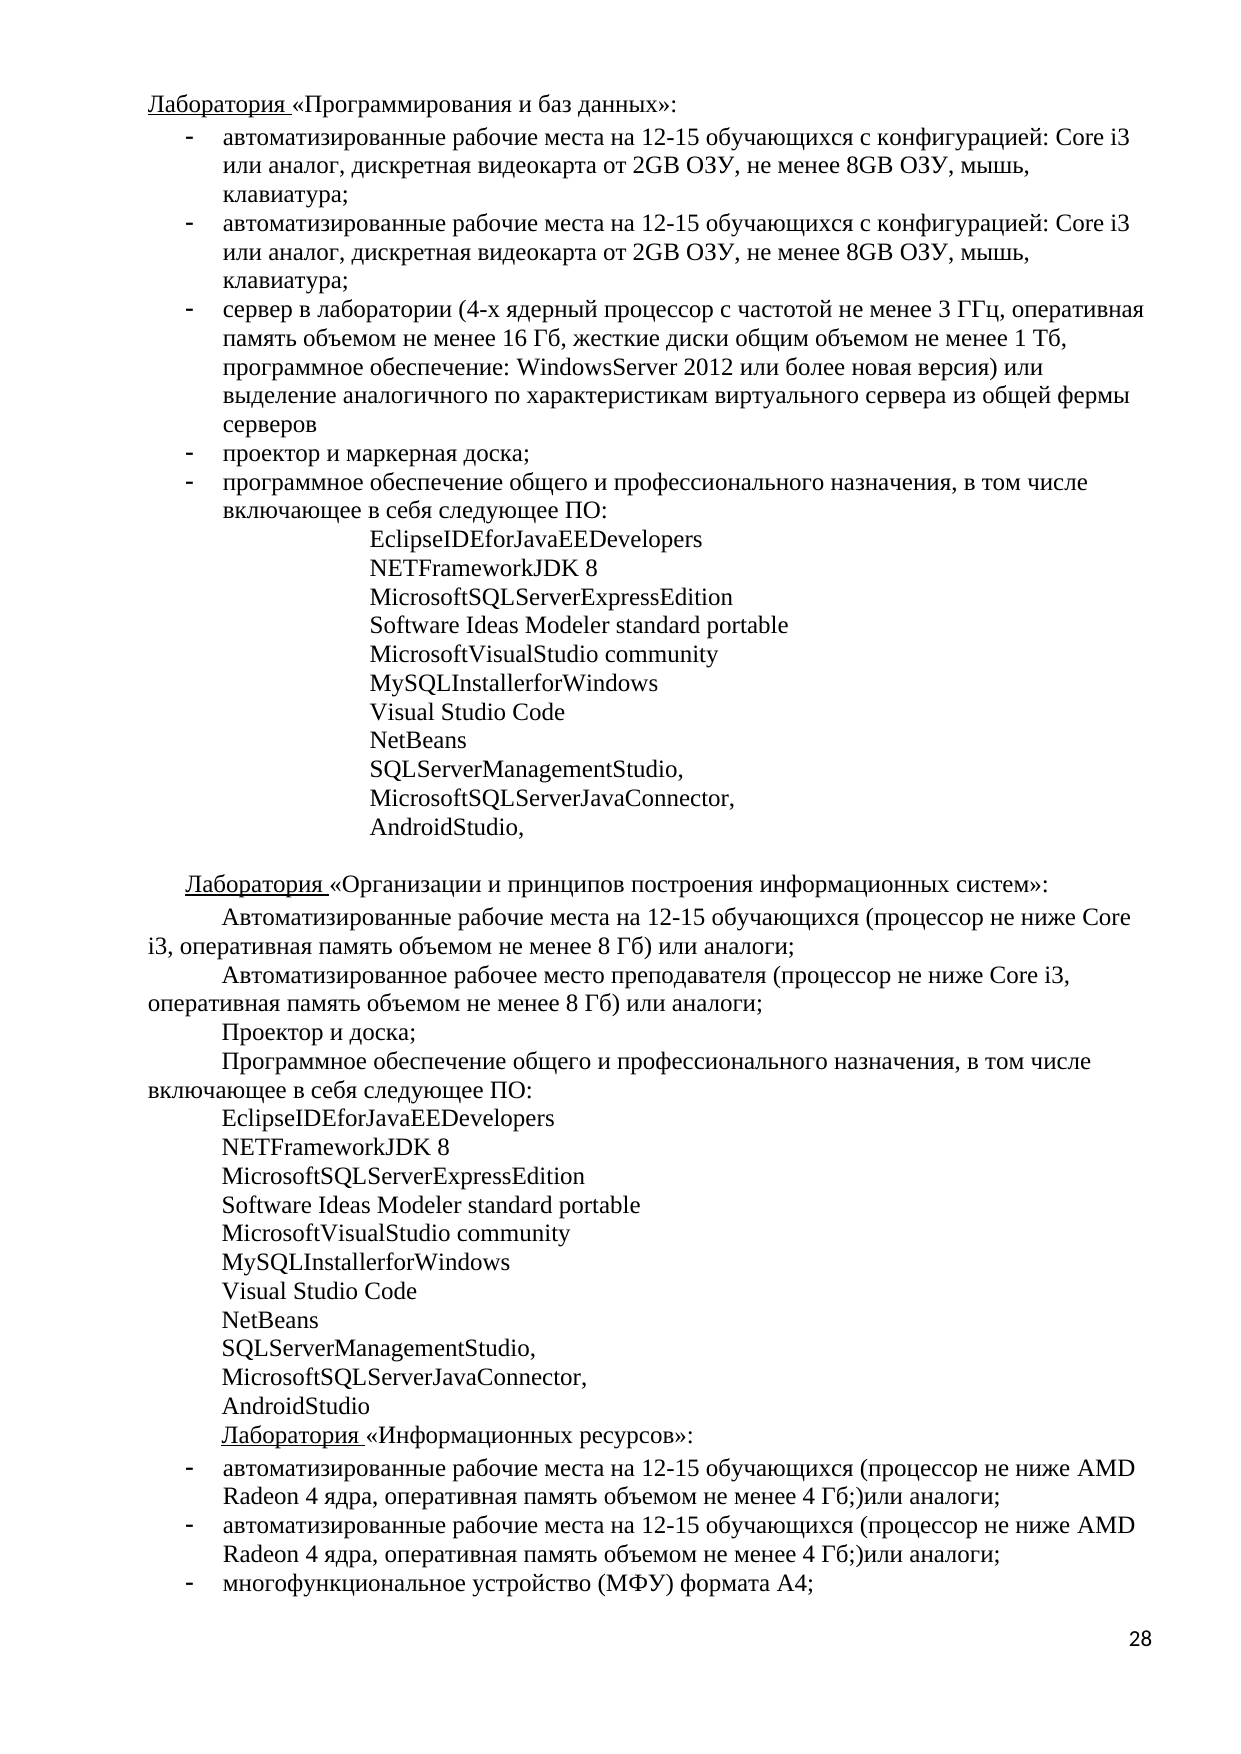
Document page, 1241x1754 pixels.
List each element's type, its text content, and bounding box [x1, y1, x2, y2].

text Автоматизированные рабочие места на 12-15 обучающихся (процессор не ниже Core i3, оперативная память объемом не менее 8 Гб) или аналоги; [148, 902, 1152, 960]
text MicrosoftVisualStudio community [148, 1218, 1152, 1247]
text Лаборатория «Программирования и баз данных»: [148, 89, 1152, 117]
text Visual Studio Code [369, 697, 1152, 725]
text NetBeans [148, 1305, 1152, 1333]
text Software Ideas Modeler standard portable [148, 1190, 1152, 1218]
text Visual Studio Code [148, 1276, 1152, 1305]
text Программное обеспечение общего и профессионального назначения, в том числе включающее в себя следующее ПО: [148, 1046, 1152, 1103]
text MicrosoftSQLServerJavaConnector, [369, 783, 1152, 812]
list сервер в лаборатории (4-х ядерный процессор с частотой не менее 3 ГГц, оперативная память объемом не менее 16 Гб, жесткие диски общим объемом не менее 1 Тб, программное обеспечение: WindowsServer 2012 или более новая версия) или выделение аналогичного по характеристикам виртуального сервера из общей фермы серверов [185, 294, 1152, 438]
list программное обеспечение общего и профессионального назначения, в том числе включающее в себя следующее ПО: [185, 467, 1152, 524]
text MySQLInstallerforWindows [148, 1247, 1152, 1276]
text NETFrameworkJDK 8 [148, 1132, 1152, 1161]
text SQLServerManagementStudio, [369, 754, 1152, 783]
list проектор и маркерная доска; [185, 438, 1152, 467]
list автоматизированные рабочие места на 12-15 обучающихся с конфигурацией: Core i3 или аналог, дискретная видеокарта от 2GB ОЗУ, не менее 8GB ОЗУ, мышь, клавиатура; [185, 122, 1152, 208]
text AndroidStudio, [369, 812, 1152, 840]
text Лаборатория «Организации и принципов построения информационных систем»: [148, 869, 1152, 898]
text MicrosoftSQLServerExpressEdition [369, 582, 1152, 610]
text MicrosoftVisualStudio community [369, 639, 1152, 668]
text Проектор и доска; [148, 1017, 1152, 1046]
text Software Ideas Modeler standard portable [369, 610, 1152, 639]
text NetBeans [369, 725, 1152, 754]
text MicrosoftSQLServerExpressEdition [148, 1161, 1152, 1190]
text EclipseIDEforJavaEEDevelopers [369, 524, 1152, 553]
text AndroidStudio [148, 1391, 1152, 1420]
text MicrosoftSQLServerJavaConnector, [148, 1362, 1152, 1391]
list многофункциональное устройство (МФУ) формата А4; [185, 1568, 1152, 1596]
text EclipseIDEforJavaEEDevelopers [148, 1103, 1152, 1132]
text Лаборатория «Информационных ресурсов»: [148, 1420, 1152, 1448]
text NETFrameworkJDK 8 [369, 553, 1152, 582]
text SQLServerManagementStudio, [148, 1333, 1152, 1362]
list автоматизированные рабочие места на 12-15 обучающихся (процессор не ниже AMD Radeon 4 ядра, оперативная память объемом не менее 4 Гб;)или аналоги; [185, 1510, 1152, 1568]
text Автоматизированное рабочее место преподавателя (процессор не ниже Core i3, оперативная память объемом не менее 8 Гб) или аналоги; [148, 960, 1152, 1017]
list автоматизированные рабочие места на 12-15 обучающихся (процессор не ниже AMD Radeon 4 ядра, оперативная память объемом не менее 4 Гб;)или аналоги; [185, 1453, 1152, 1510]
text MySQLInstallerforWindows [369, 668, 1152, 697]
list автоматизированные рабочие места на 12-15 обучающихся с конфигурацией: Core i3 или аналог, дискретная видеокарта от 2GB ОЗУ, не менее 8GB ОЗУ, мышь, клавиатура; [185, 208, 1152, 294]
